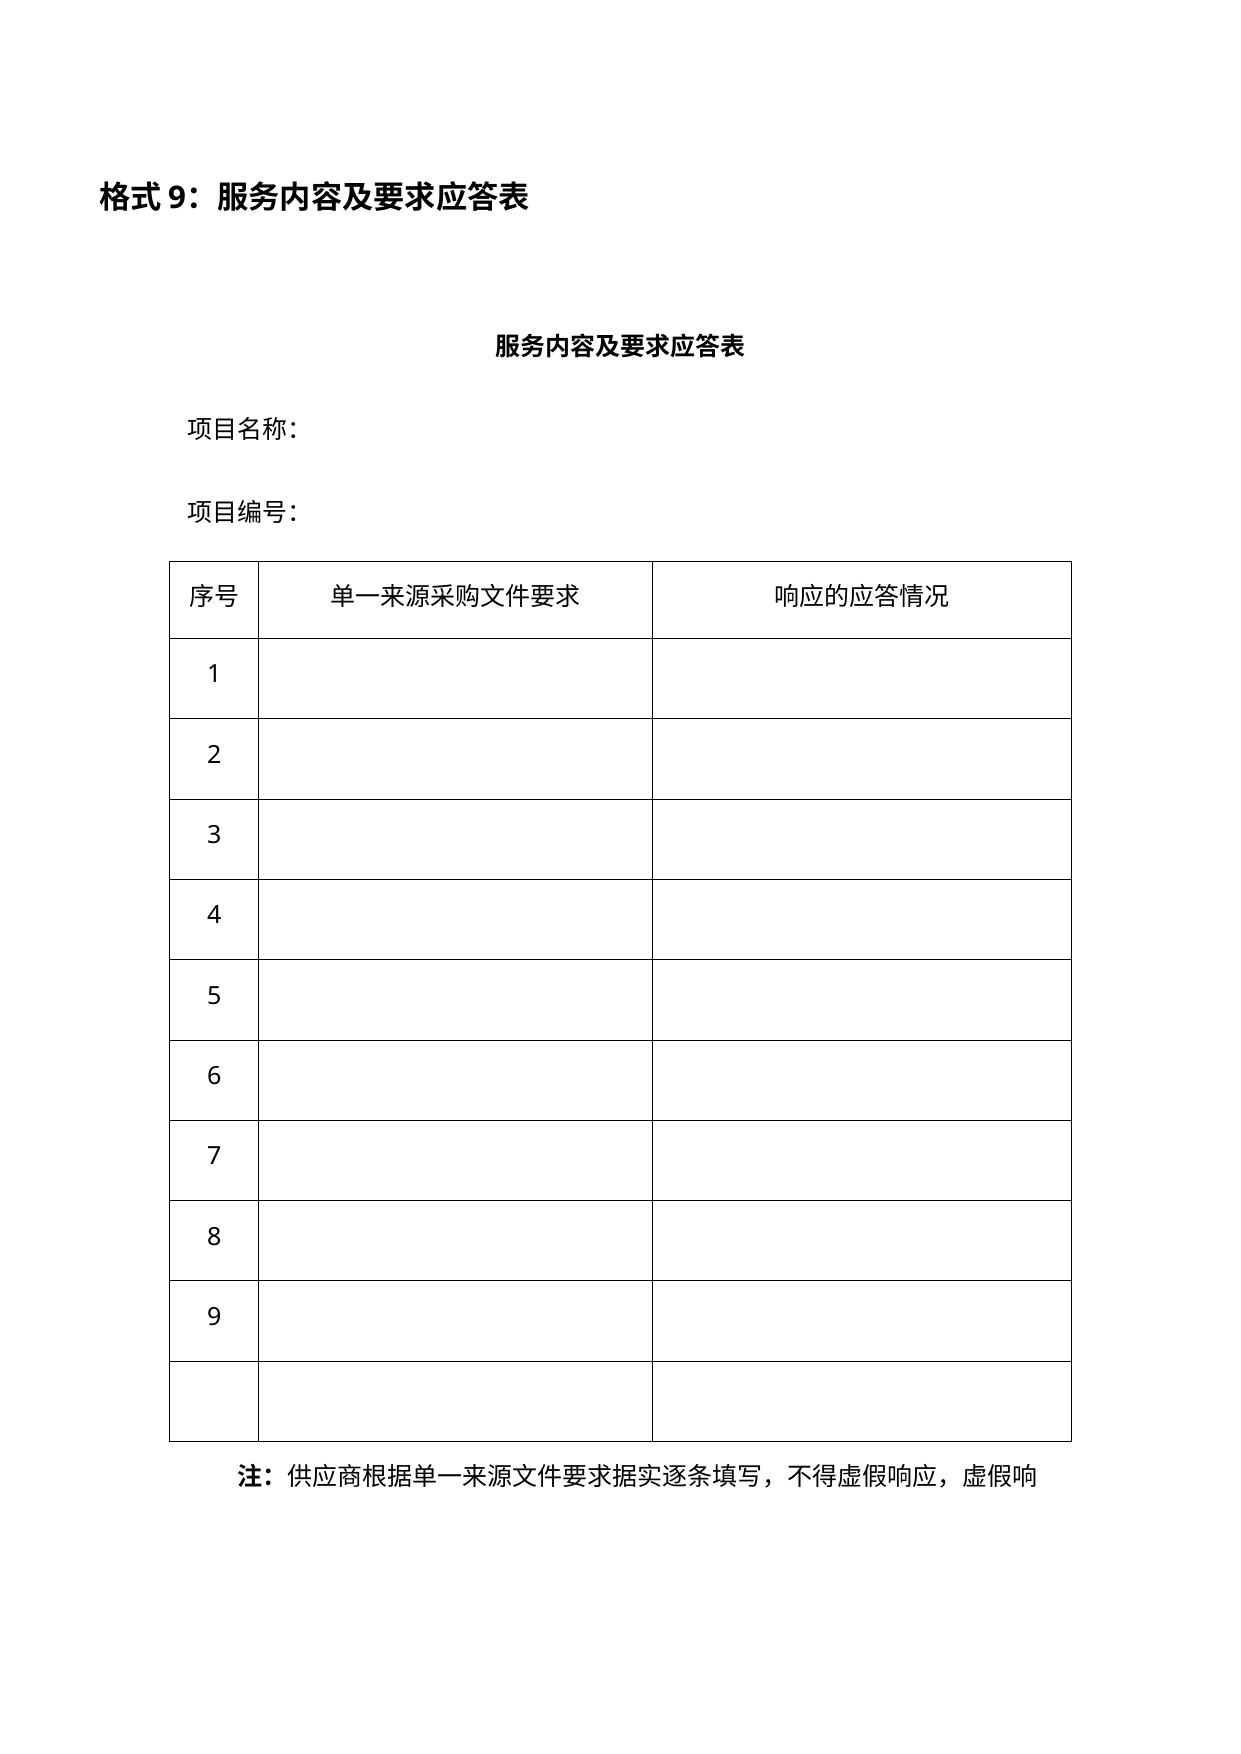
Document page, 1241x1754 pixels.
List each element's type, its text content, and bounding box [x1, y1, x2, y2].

table_cell [653, 800, 1071, 879]
table_cell 9 [170, 1281, 258, 1361]
table_cell [259, 639, 652, 718]
table_cell 4 [170, 880, 258, 959]
table_header 单一来源采购文件要求 [259, 562, 652, 638]
text 项目名称： [187, 395, 1053, 460]
table_cell [653, 1121, 1071, 1200]
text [187, 1442, 1053, 1507]
table_cell [259, 1201, 652, 1280]
table_cell [259, 960, 652, 1039]
table_cell [259, 1362, 652, 1441]
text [99, 162, 1053, 227]
table_header 序号 [170, 562, 258, 638]
table_cell 3 [170, 800, 258, 879]
table_cell [653, 719, 1071, 798]
table_cell [170, 1362, 258, 1441]
table_header 响应的应答情况 [653, 562, 1071, 638]
text 服务内容及要求应答表 [187, 312, 1053, 377]
table_cell [259, 880, 652, 959]
table_cell [259, 1041, 652, 1120]
text 项目编号： [187, 478, 1053, 543]
table_cell [653, 1362, 1071, 1441]
table_cell [653, 1281, 1071, 1361]
table_cell 5 [170, 960, 258, 1039]
table_cell [259, 1121, 652, 1200]
table_cell [259, 800, 652, 879]
table_cell [653, 639, 1071, 718]
table_cell 1 [170, 639, 258, 718]
table_cell [653, 960, 1071, 1039]
table_cell [259, 719, 652, 798]
table_cell [653, 1201, 1071, 1280]
table_cell 6 [170, 1041, 258, 1120]
table_cell 8 [170, 1201, 258, 1280]
table_cell [653, 1041, 1071, 1120]
table_cell [653, 880, 1071, 959]
table_cell 7 [170, 1121, 258, 1200]
table_cell 2 [170, 719, 258, 798]
table_cell [259, 1281, 652, 1361]
